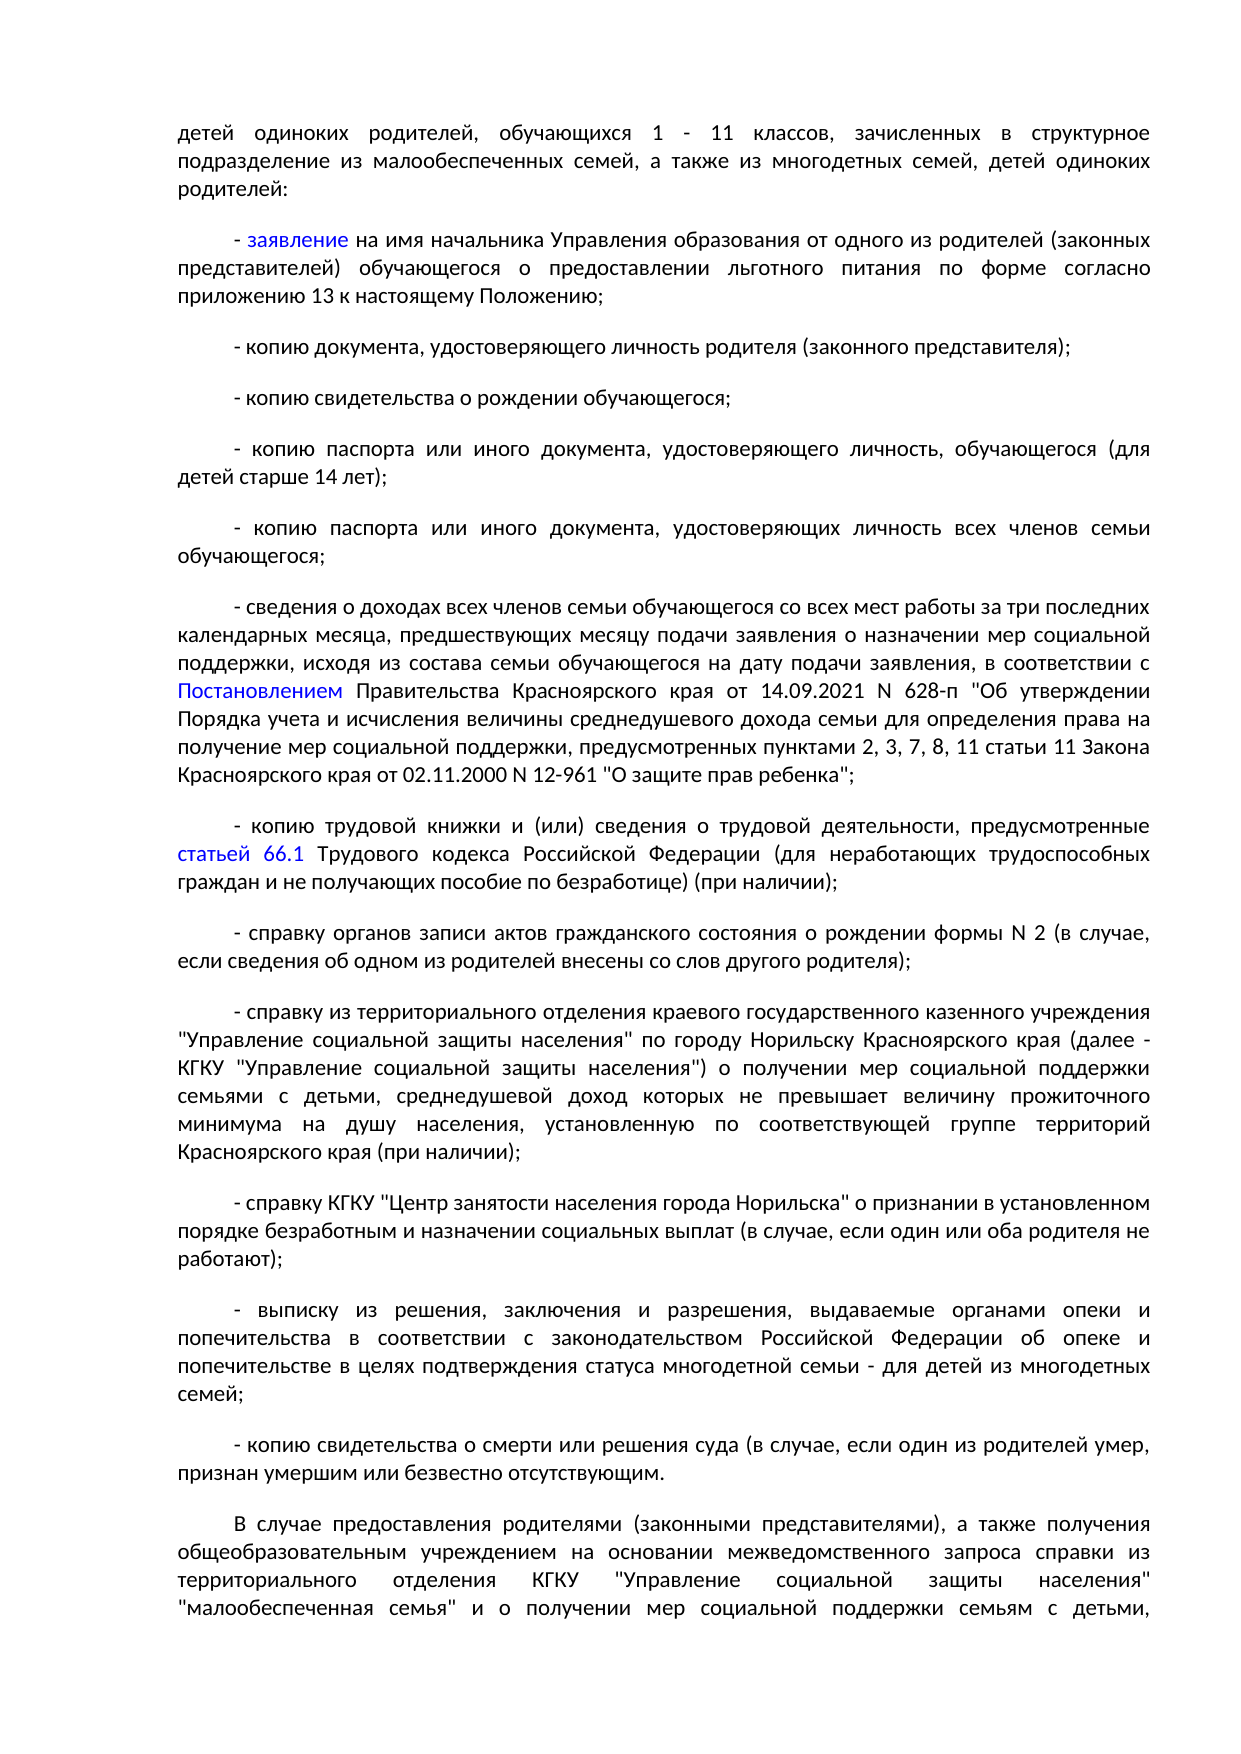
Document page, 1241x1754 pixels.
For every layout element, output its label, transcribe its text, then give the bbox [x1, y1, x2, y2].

text - справку из территориального отделения краевого государственного казенного учреждения "Управление социальной защиты населения" по городу Норильску Красноярского края (далее - КГКУ "Управление социальной защиты населения") о получении мер социальной поддержки семьями с детьми, среднедушевой доход которых не превышает величину прожиточного минимума на душу населения, установленную по соответствующей группе территорий Красноярского края (при наличии); [177, 997, 1152, 1165]
text - сведения о доходах всех членов семьи обучающегося со всех мест работы за три последних календарных месяца, предшествующих месяцу подачи заявления о назначении мер социальной поддержки, исходя из состава семьи обучающегося на дату подачи заявления, в соответствии с Постановлением Правительства Красноярского края от 14.09.2021 N 628-п "Об утверждении Порядка учета и исчисления величины среднедушевого дохода семьи для определения права на получение мер социальной поддержки, предусмотренных пунктами 2, 3, 7, 8, 11 статьи 11 Закона Красноярского края от 02.11.2000 N 12-961 "О защите прав ребенка"; [177, 592, 1152, 788]
text - справку КГКУ "Центр занятости населения города Норильска" о признании в установленном порядке безработным и назначении социальных выплат (в случае, если один или оба родителя не работают); [177, 1188, 1152, 1272]
text - копию документа, удостоверяющего личность родителя (законного представителя); [177, 332, 1152, 360]
text - копию свидетельства о смерти или решения суда (в случае, если один из родителей умер, признан умершим или безвестно отсутствующим. [177, 1430, 1152, 1486]
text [177, 118, 1152, 202]
text - заявление на имя начальника Управления образования от одного из родителей (законных представителей) обучающегося о предоставлении льготного питания по форме согласно приложению 13 к настоящему Положению; [177, 225, 1152, 309]
text - копию трудовой книжки и (или) сведения о трудовой деятельности, предусмотренные статьей 66.1 Трудового кодекса Российской Федерации (для неработающих трудоспособных граждан и не получающих пособие по безработице) (при наличии); [177, 811, 1152, 895]
text - справку органов записи актов гражданского состояния о рождении формы N 2 (в случае, если сведения об одном из родителей внесены со слов другого родителя); [177, 918, 1152, 974]
text - копию паспорта или иного документа, удостоверяющего личность, обучающегося (для детей старше 14 лет); [177, 434, 1152, 490]
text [177, 1509, 1152, 1621]
text - выписку из решения, заключения и разрешения, выдаваемые органами опеки и попечительства в соответствии с законодательством Российской Федерации об опеке и попечительстве в целях подтверждения статуса многодетной семьи - для детей из многодетных семей; [177, 1295, 1152, 1407]
text - копию паспорта или иного документа, удостоверяющих личность всех членов семьи обучающегося; [177, 513, 1152, 569]
text - копию свидетельства о рождении обучающегося; [177, 383, 1152, 411]
